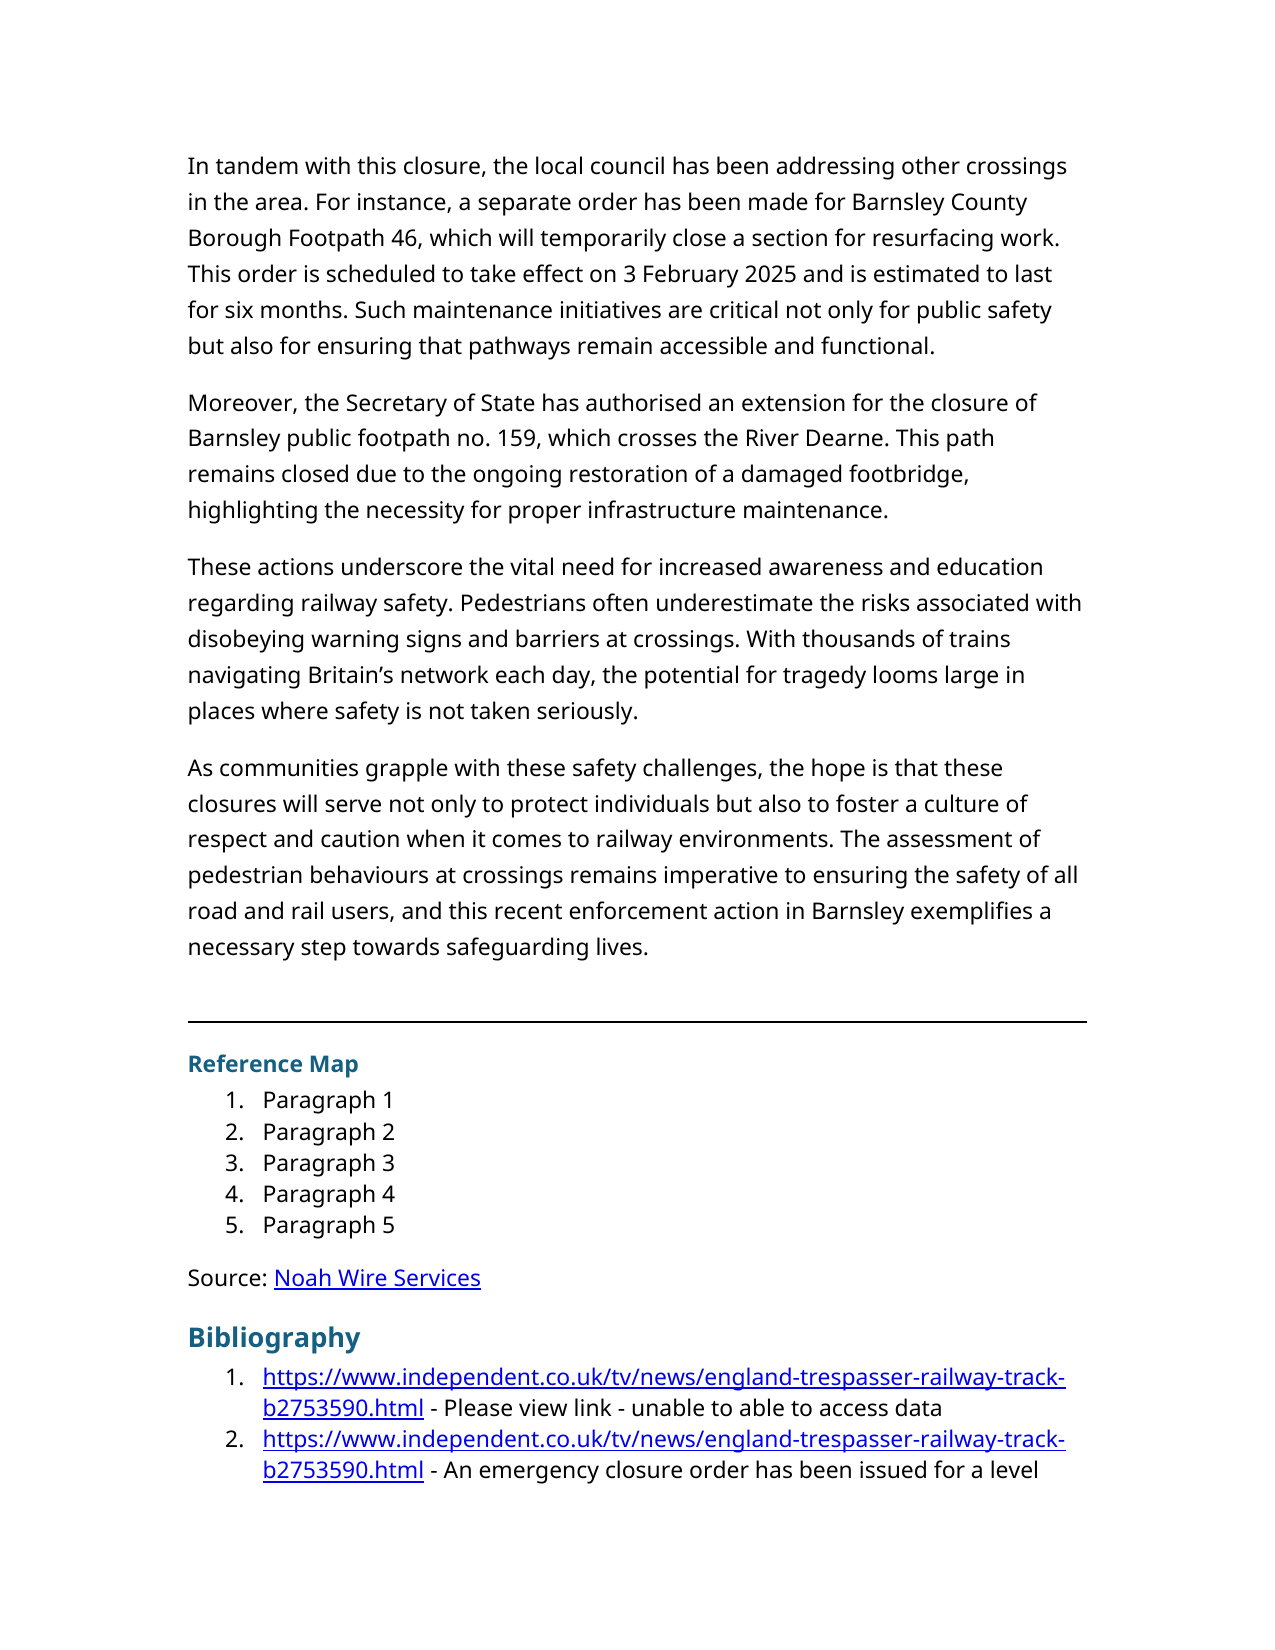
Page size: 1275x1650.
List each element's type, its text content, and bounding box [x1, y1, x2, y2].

list https://www.independent.co.uk/tv/news/england-trespasser-railway-track-b2753590.html - Please view link - unable to able to access data [225, 1361, 1087, 1423]
text Source: Noah Wire Services [187, 1261, 1087, 1293]
text In tandem with this closure, the local council has been addressing other crossings in the area. For instance, a separate order has been made for Barnsley County Borough Footpath 46, which will temporarily close a section for resurfacing work. This order is scheduled to take effect on 3 February 2025 and is estimated to last for six months. Such maintenance initiatives are critical not only for public safety but also for ensuring that pathways remain accessible and functional. [187, 150, 1087, 361]
list Paragraph 2 [225, 1116, 1087, 1147]
subtitle Reference Map [187, 1048, 1087, 1080]
subtitle Bibliography [187, 1318, 1087, 1355]
list Paragraph 3 [225, 1147, 1087, 1178]
text Moreover, the Secretary of State has authorised an extension for the closure of Barnsley public footpath no. 159, which crosses the River Dearne. This path remains closed due to the ongoing restoration of a damaged footbridge, highlighting the necessity for proper infrastructure maintenance. [187, 386, 1087, 526]
text These actions underscore the vital need for increased awareness and education regarding railway safety. Pedestrians often underestimate the risks associated with disobeying warning signs and barriers at crossings. With thousands of trains navigating Britain’s network each day, the potential for tragedy looms large in places where safety is not taken seriously. [187, 551, 1087, 726]
list Paragraph 4 [225, 1178, 1087, 1209]
list Paragraph 5 [225, 1209, 1087, 1241]
list Paragraph 1 [225, 1084, 1087, 1116]
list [225, 1423, 1087, 1486]
text As communities grapple with these safety challenges, the hope is that these closures will serve not only to protect individuals but also to foster a culture of respect and caution when it comes to railway environments. The assessment of pedestrian behaviours at crossings remains imperative to ensuring the safety of all road and rail users, and this recent enforcement action in Barnsley exemplifies a necessary step towards safeguarding lives. [187, 752, 1087, 962]
